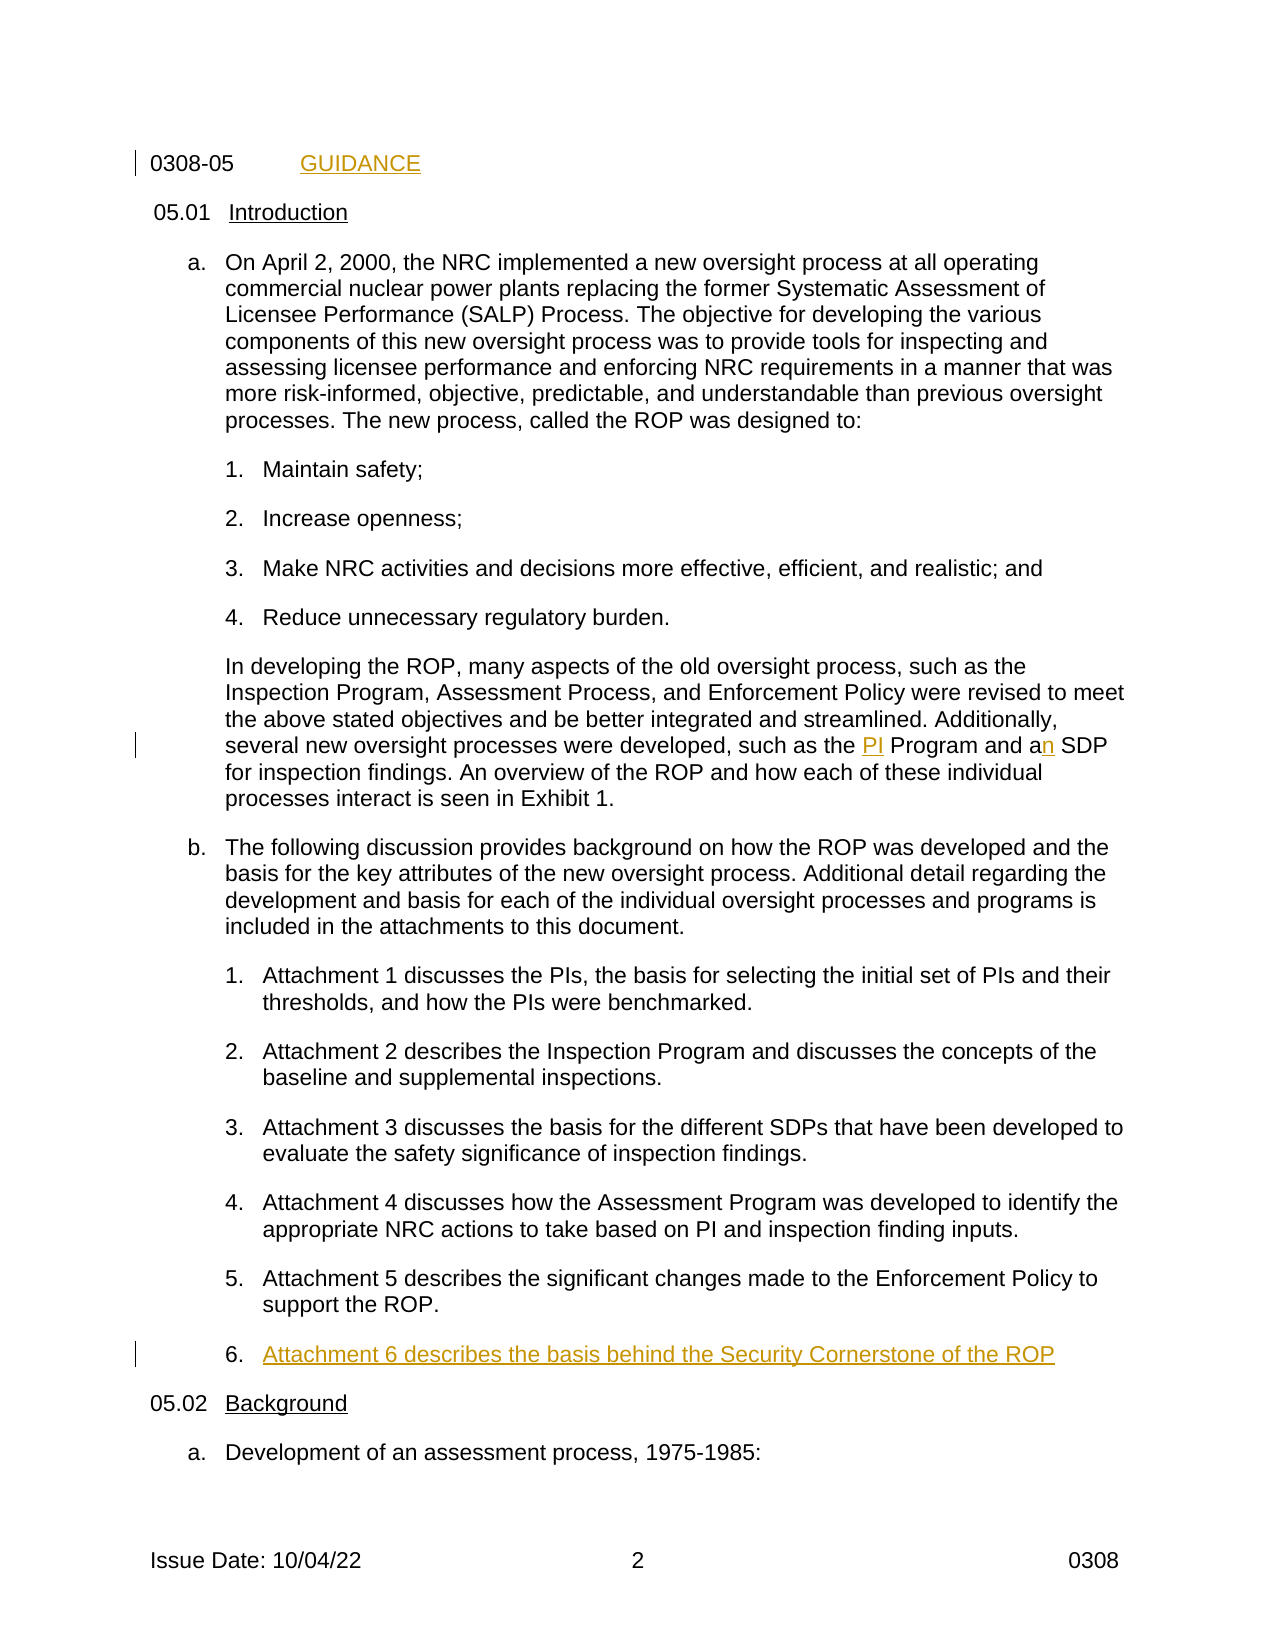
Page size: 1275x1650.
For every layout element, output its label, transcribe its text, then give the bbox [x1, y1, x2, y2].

list Attachment 4 discusses how the Assessment Program was developed to identify the appropriate NRC actions to take based on PI and inspection finding inputs. [225, 1189, 1125, 1242]
list Make NRC activities and decisions more effective, efficient, and realistic; and [225, 554, 1125, 581]
subtitle 05.02 Background [150, 1390, 1125, 1416]
list Attachment 1 discusses the PIs, the basis for selecting the initial set of PIs and their thresholds, and how the PIs were benchmarked. [225, 962, 1125, 1015]
list Maintain safety; [225, 456, 1125, 482]
list Development of an assessment process, 1975-1985: [187, 1439, 1125, 1465]
subtitle 0308-05 [150, 150, 1125, 176]
list The following discussion provides background on how the ROP was developed and the basis for the key attributes of the new oversight process. Additional detail regarding the development and basis for each of the individual oversight processes and programs is included in the attachments to this document. [187, 834, 1125, 939]
list Attachment 2 describes the Inspection Program and discusses the concepts of the baseline and supplemental inspections. [225, 1038, 1125, 1091]
list Attachment 5 describes the significant changes made to the Enforcement Policy to support the ROP. [225, 1265, 1125, 1318]
list Reduce unnecessary regulatory burden. [225, 604, 1125, 630]
list Attachment 3 discusses the basis for the different SDPs that have been developed to evaluate the safety significance of inspection findings. [225, 1114, 1125, 1166]
list On April 2, 2000, the NRC implemented a new oversight process at all operating commercial nuclear power plants replacing the former Systematic Assessment of Licensee Performance (SALP) Process. The objective for developing the various components of this new oversight process was to provide tools for inspecting and assessing licensee performance and enforcing NRC requirements in a manner that was more risk-informed, objective, predictable, and understandable than previous oversight processes. The new process, called the ROP was designed to: [187, 248, 1125, 433]
list Increase openness; [225, 505, 1125, 532]
subtitle 05.01 Introduction [150, 199, 1125, 226]
text In developing the ROP, many aspects of the old oversight process, such as the Inspection Program, Assessment Process, and Enforcement Policy were revised to meet the above stated objectives and be better integrated and streamlined. Additionally, several new oversight processes were developed, such as the Program and a SDP for inspection findings. An overview of the ROP and how each of these individual processes interact is seen in Exhibit 1. [225, 653, 1125, 811]
